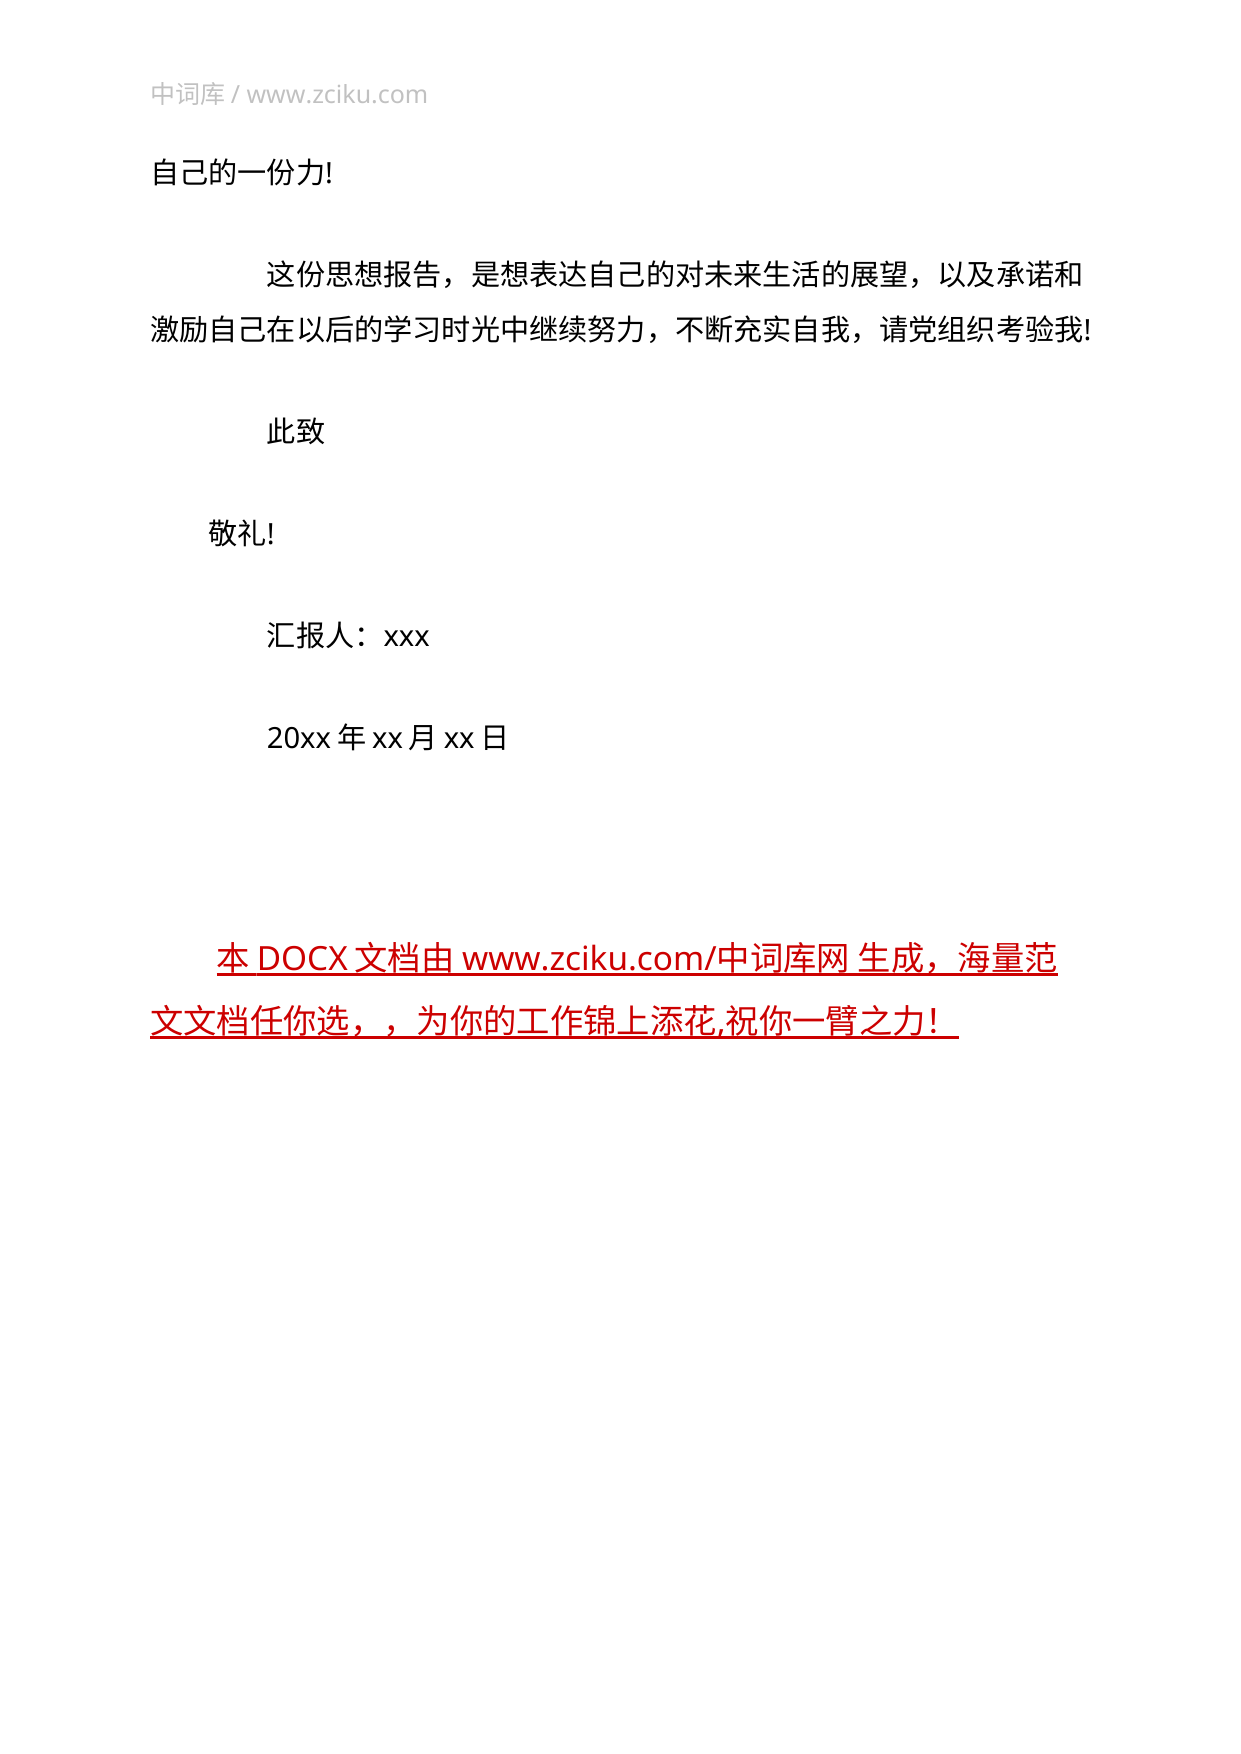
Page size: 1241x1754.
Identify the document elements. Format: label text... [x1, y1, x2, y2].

text 此致 [150, 409, 1090, 451]
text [150, 150, 1090, 192]
text 本DOCX文档由 www.zciku.com/中词库网 生成，海量范文文档任你选，，为你的工作锦上添花,祝你一臂之力！ [150, 932, 1090, 1043]
text 汇报人：xxx [150, 613, 1090, 655]
text 20xx年xx月xx日 [150, 714, 1090, 757]
text 这份思想报告，是想表达自己的对未来生活的展望，以及承诺和激励自己在以后的学习时光中继续努力，不断充实自我，请党组织考验我! [150, 252, 1090, 349]
text 敬礼! [150, 511, 1090, 553]
